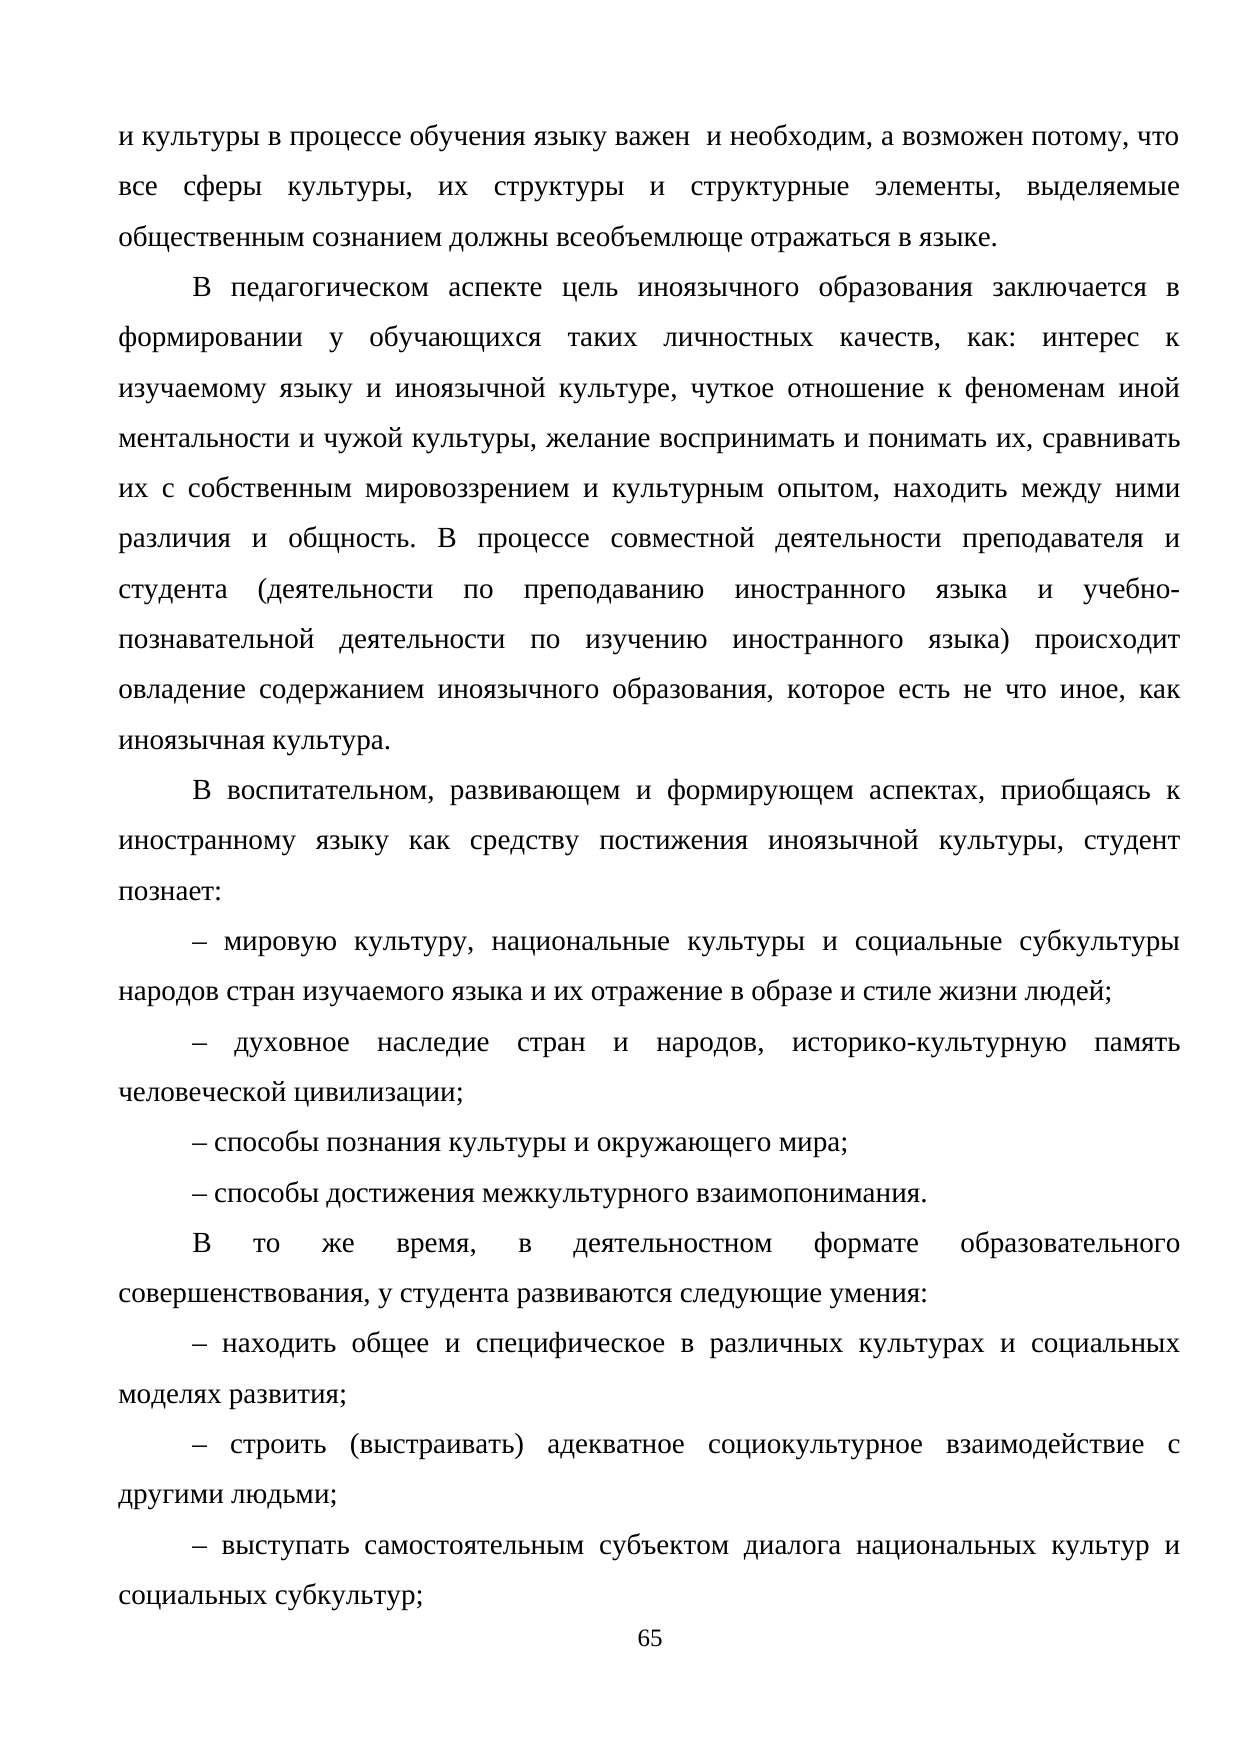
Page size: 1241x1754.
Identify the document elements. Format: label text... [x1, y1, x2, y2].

text – духовное наследие стран и народов, историко-культурную память человеческой цивилизации; [118, 1024, 1181, 1108]
text В педагогическом аспекте цель иноязычного образования заключается в формировании у обучающихся таких личностных качеств, как: интерес к изучаемому языку и иноязычной культуре, чуткое отношение к феноменам иной ментальности и чужой культуры, желание воспринимать и понимать их, сравнивать их с собственным мировоззрением и культурным опытом, находить между ними различия и общность. В процессе совместной деятельности преподавателя и студента (деятельности по преподаванию иностранного языка и учебно-познавательной деятельности по изучению иностранного языка) происходит овладение содержанием иноязычного образования, которое есть не что иное, как иноязычная культура. [118, 269, 1181, 755]
text – способы достижения межкультурного взаимопонимания. [118, 1175, 1181, 1208]
text – строить (выстраивать) адекватное социокультурное взаимодействие с другими людьми; [118, 1426, 1181, 1510]
text – мировую культуру, национальные культуры и социальные субкультуры народов стран изучаемого языка и их отражение в образе и стиле жизни людей; [118, 923, 1181, 1007]
text В то же время, в деятельностном формате образовательного совершенствования, у студента развиваются следующие умения: [118, 1225, 1181, 1309]
text – находить общее и специфическое в различных культурах и социальных моделях развития; [118, 1326, 1181, 1409]
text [118, 118, 1181, 252]
text – способы познания культуры и окружающего мира; [118, 1124, 1181, 1158]
text В воспитательном, развивающем и формирующем аспектах, приобщаясь к иностранному языку как средству постижения иноязычной культуры, студент познает: [118, 772, 1181, 906]
text – выступать самостоятельным субъектом диалога национальных культур и социальных субкультур; [118, 1527, 1181, 1611]
